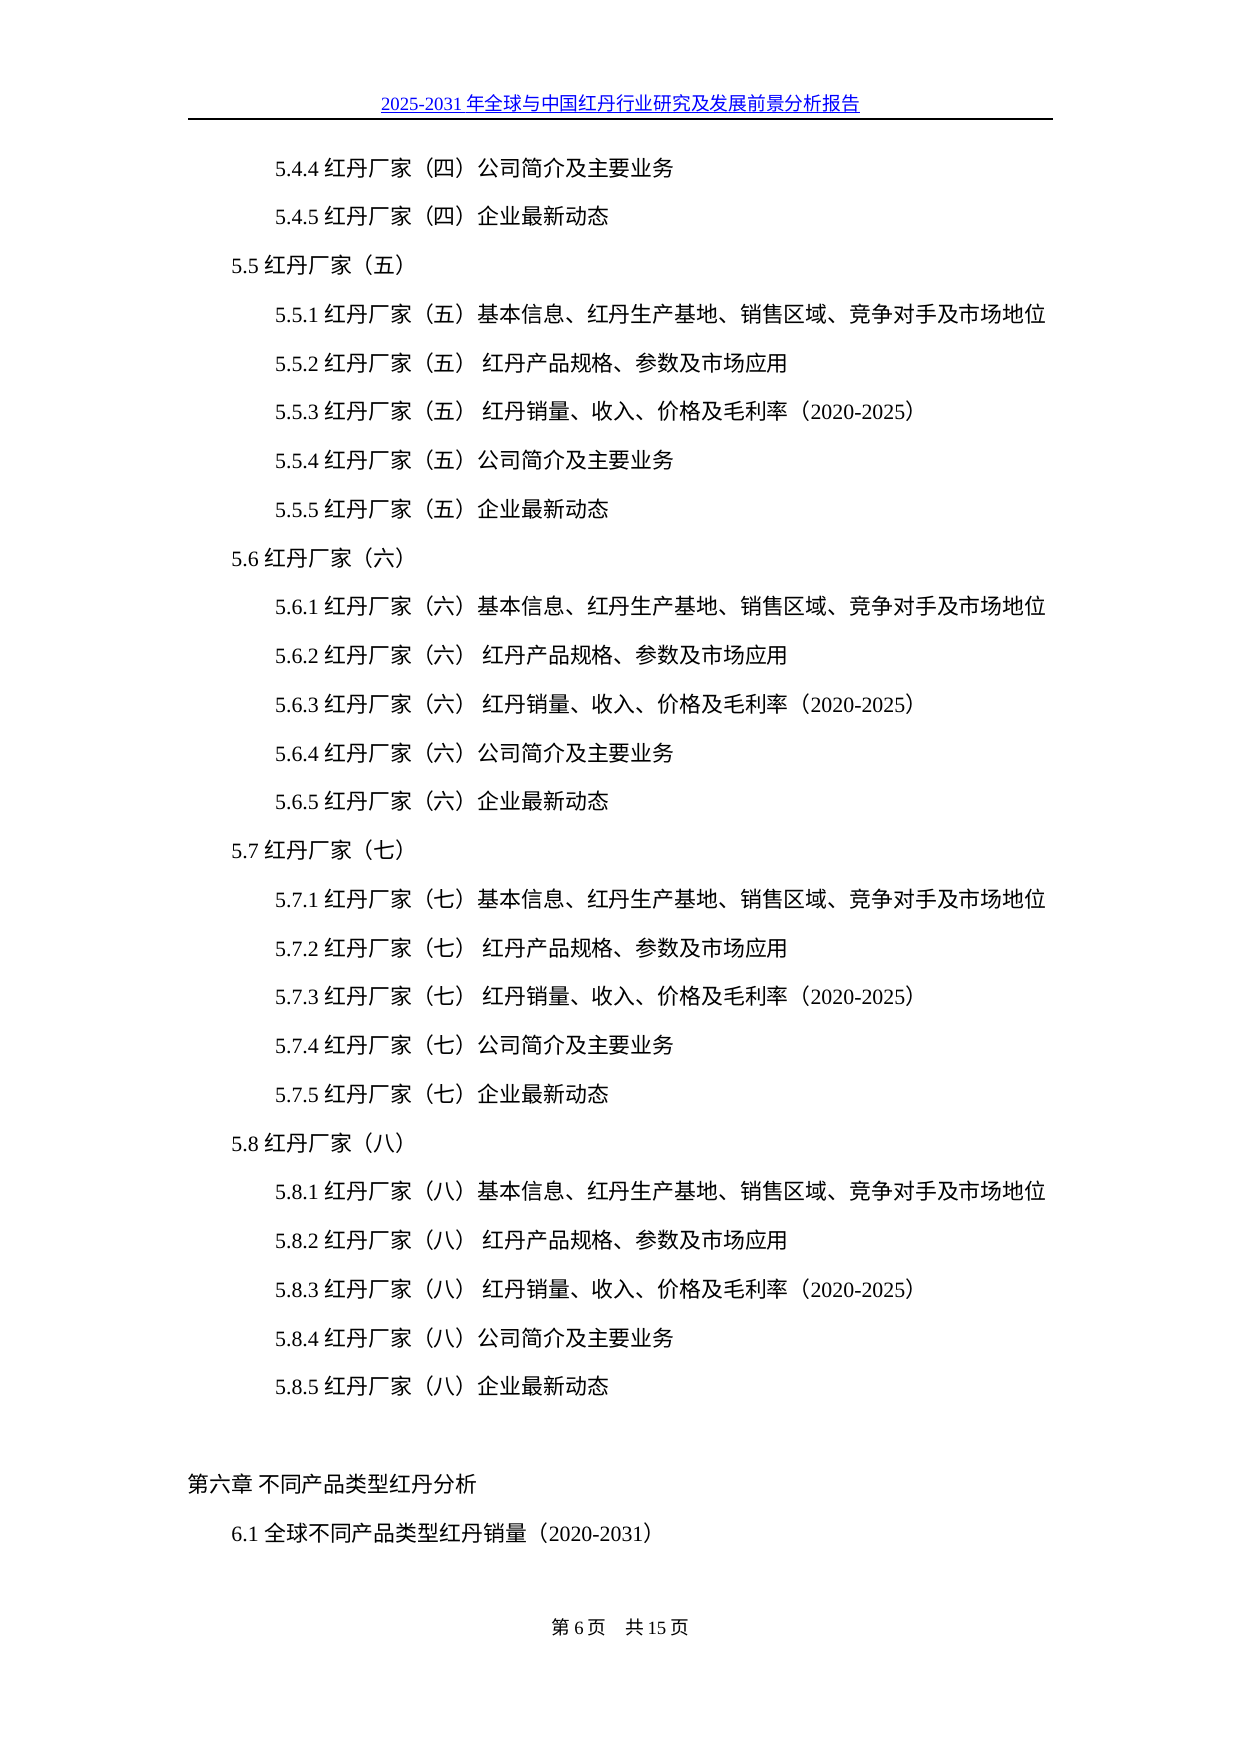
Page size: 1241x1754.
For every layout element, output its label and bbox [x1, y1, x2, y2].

text [187, 150, 1053, 1548]
